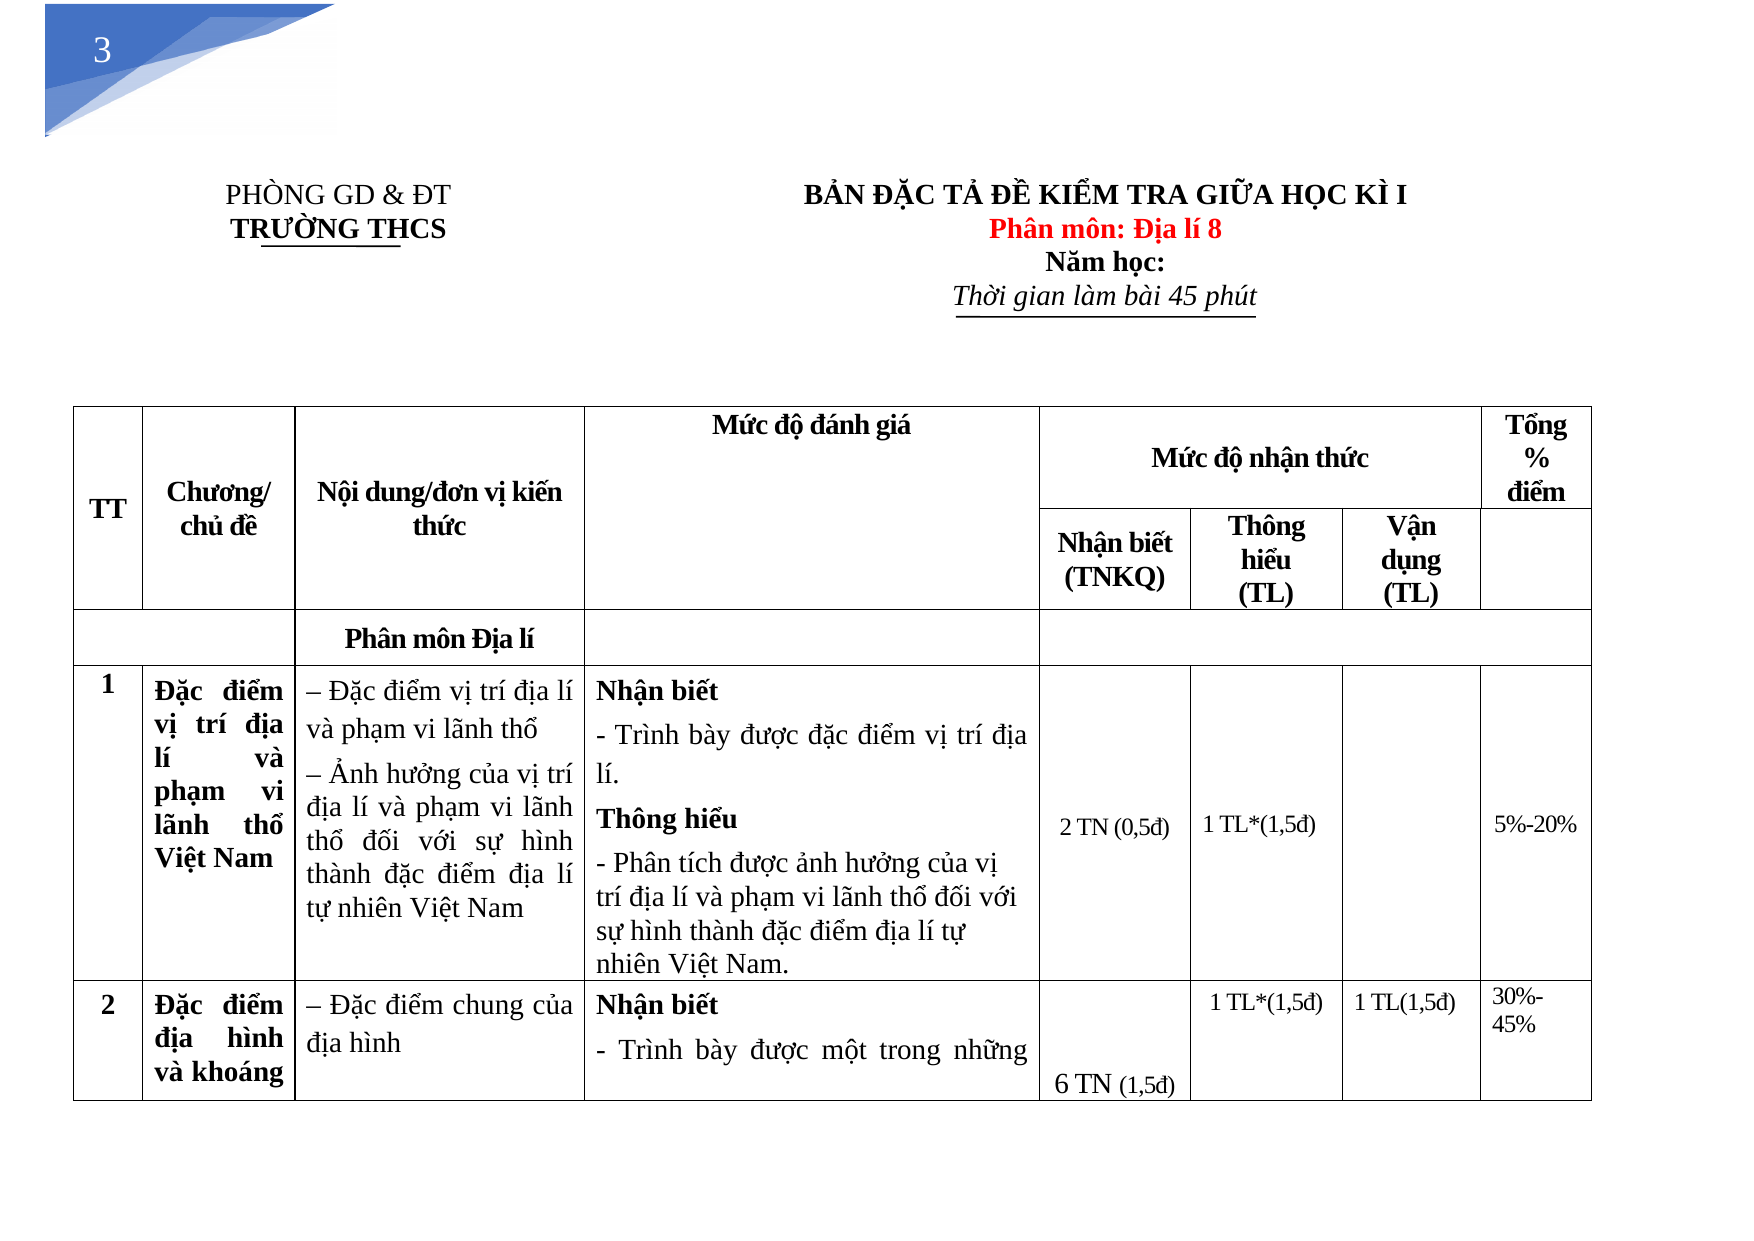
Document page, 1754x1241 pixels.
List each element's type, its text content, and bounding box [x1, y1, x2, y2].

table_cell – Đặc điểm vị trí địa lí và phạm vi lãnh thổ – Ảnh hưởng của vị trí địa lí và phạm vi lãnh thổ đối với sự hình thành đặc điểm địa lí tự nhiên Việt Nam [296, 666, 584, 980]
table_cell 1 TL(1,5đ) [1343, 981, 1480, 1100]
table_cell Đặc điểm vị trí địa lí và phạm vi lãnh thổ Việt Nam [143, 666, 294, 980]
table_cell 2 [74, 981, 142, 1100]
table_cell 1 TL*(1,5đ) [1191, 981, 1342, 1100]
table_cell 1 TL*(1,5đ) [1191, 666, 1342, 980]
table_cell 30%-45% [1481, 981, 1591, 1100]
table_header PHÒNG GD & ĐT TRƯỜNG THCS [110, 177, 567, 311]
table_cell [74, 610, 294, 665]
table_cell Đặc điểm địa hình và khoáng sản Việt Nam. [143, 981, 294, 1100]
picture [45, 17, 337, 135]
table_cell Thông hiểu (TL) [1191, 509, 1342, 609]
table_cell 2 TN (0,5đ) [1040, 666, 1190, 980]
table_header TT [74, 407, 142, 609]
table_cell Vận dụng (TL) [1343, 509, 1480, 609]
table_cell Nhận biết - Trình bày được đặc điểm vị trí địa lí. Thông hiểu - Phân tích được ảnh hưởng của vị trí địa lí và phạm vi lãnh thổ đối với sự hình thành đặc điểm địa lí tự nhiên Việt Nam. [585, 666, 1039, 980]
table_header Mức độ nhận thức [1040, 407, 1481, 507]
table_header Nội dung/đơn vị kiến thức [296, 407, 584, 609]
table_cell 5%-20% [1481, 666, 1591, 980]
table_header Mức độ đánh giá [585, 407, 1039, 609]
table_cell [1343, 666, 1480, 980]
table_cell Nhận biết (TNKQ) [1040, 509, 1190, 609]
table_cell Phân môn Địa lí [296, 610, 584, 665]
table_cell 6 TN (1,5đ) [1040, 981, 1190, 1100]
table_header BẢN ĐẶC TẢ ĐỀ KIỂM TRA GIỮA HỌC KÌ I Phân môn: Địa lí 8 Năm học: Thời gian làm bài 45 phút [567, 177, 1644, 311]
table_header Chương/ chủ đề [143, 407, 294, 609]
table_cell [585, 610, 1039, 665]
table_header Tổng % điểm [1482, 407, 1591, 507]
table_cell [1040, 610, 1591, 665]
table_cell 1 [74, 666, 142, 980]
table_cell [1481, 509, 1591, 609]
